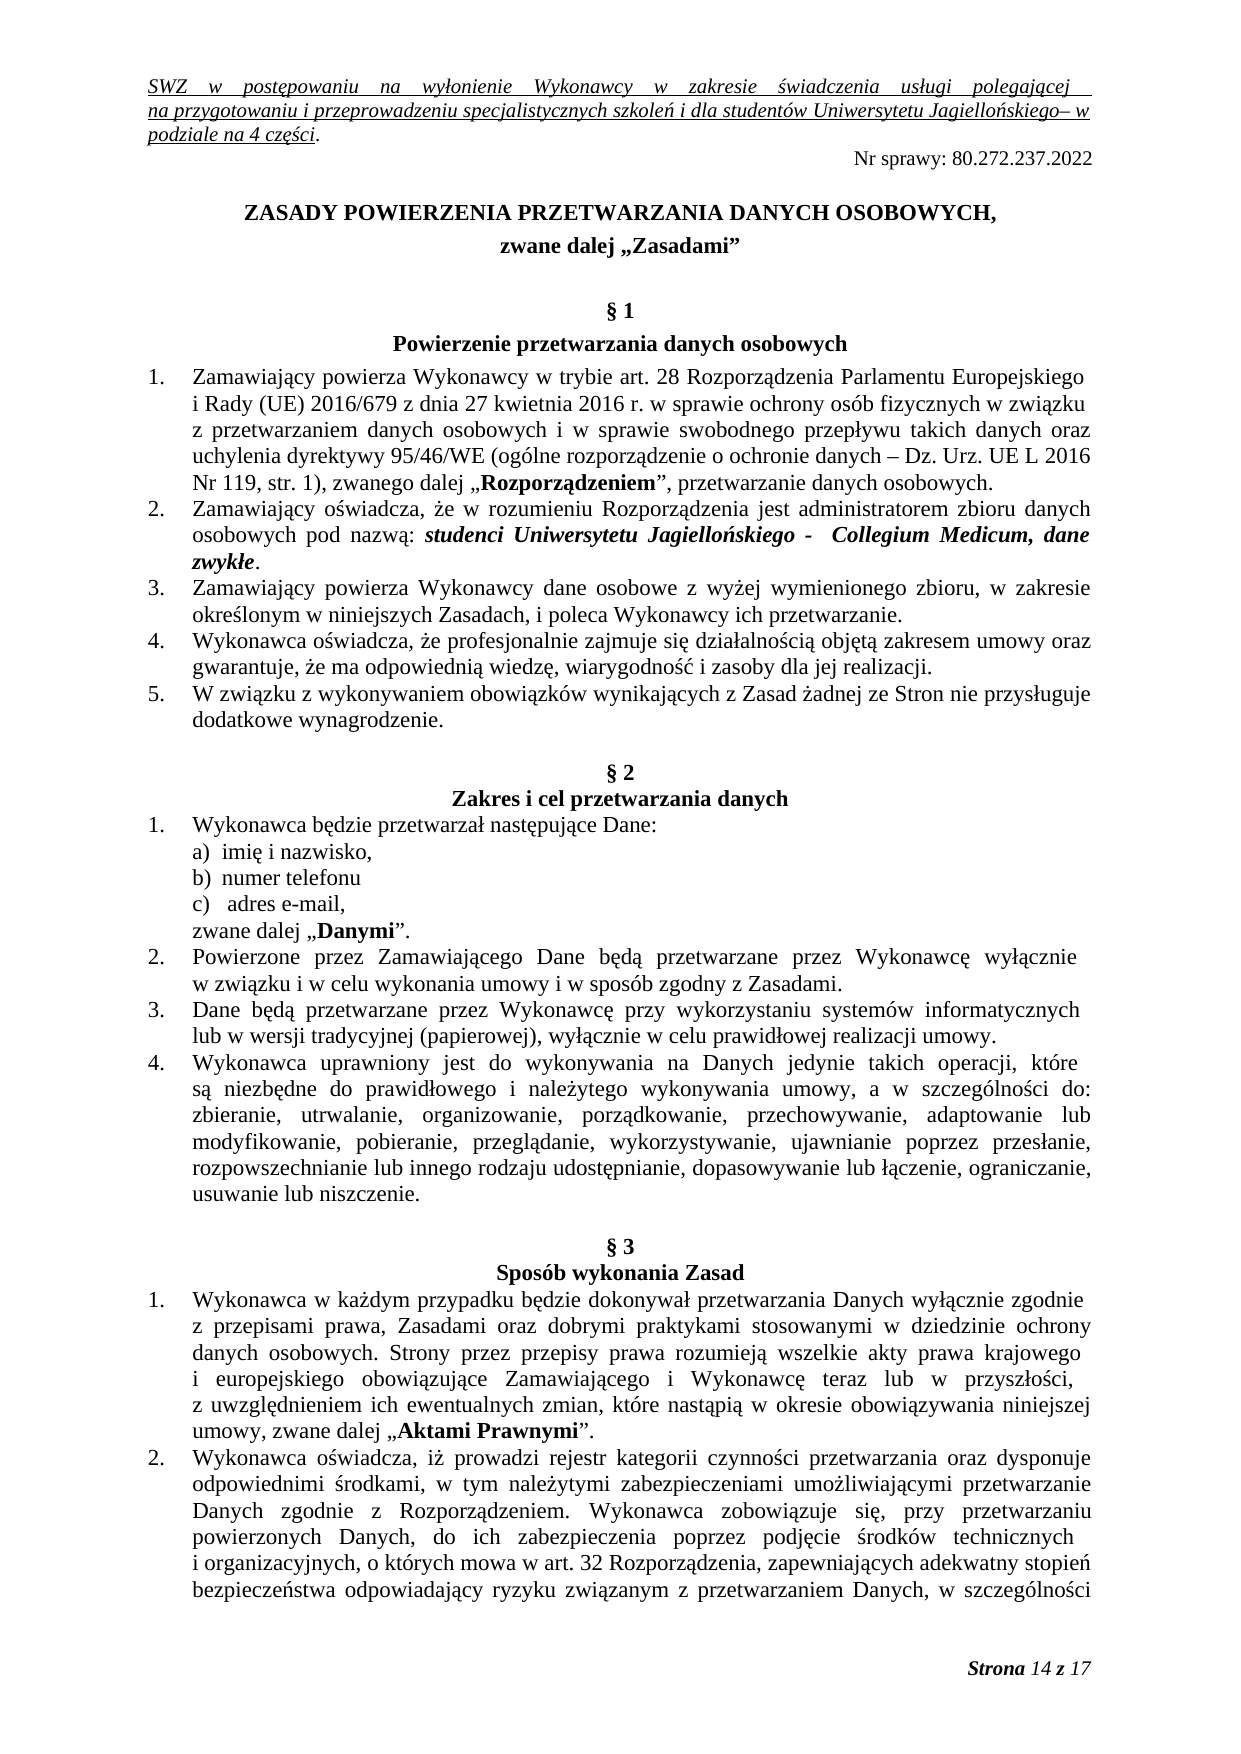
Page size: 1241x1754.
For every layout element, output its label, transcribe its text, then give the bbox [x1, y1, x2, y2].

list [148, 1444, 1092, 1602]
list Powierzone przez Zamawiającego Dane będą przetwarzane przez Wykonawcę wyłącznie w związku i w celu wykonania umowy i w sposób zgodny z Zasadami. [148, 943, 1092, 996]
list Wykonawca będzie przetwarzał następujące Dane: [148, 811, 1092, 838]
list Wykonawca uprawniony jest do wykonywania na Danych jedynie takich operacji, które są niezbędne do prawidłowego i należytego wykonywania umowy, a w szczególności do: zbieranie, utrwalanie, organizowanie, porządkowanie, przechowywanie, adaptowanie lub modyfikowanie, pobieranie, przeglądanie, wykorzystywanie, ujawnianie poprzez przesłanie, rozpowszechnianie lub innego rodzaju udostępnianie, dopasowywanie lub łączenie, ograniczanie, usuwanie lub niszczenie. [148, 1049, 1092, 1207]
text § 3 [148, 1233, 1092, 1259]
text Zakres i cel przetwarzania danych [148, 785, 1092, 811]
text 3. Zamawiający powierza Wykonawcy dane osobowe z wyżej wymienionego zbioru, w zakresie określonym w niniejszych Zasadach, i poleca Wykonawcy ich przetwarzanie. [148, 574, 1092, 627]
list imię i nazwisko, [192, 838, 1092, 864]
text ZASADY POWIERZENIA PRZETWARZANIA DANYCH OSOBOWYCH, [148, 199, 1092, 225]
list Wykonawca w każdym przypadku będzie dokonywał przetwarzania Danych wyłącznie zgodnie z przepisami prawa, Zasadami oraz dobrymi praktykami stosowanymi w dziedzinie ochrony danych osobowych. Strony przez przepisy prawa rozumieją wszelkie akty prawa krajowego i europejskiego obowiązujące Zamawiającego i Wykonawcę teraz lub w przyszłości, z uwzględnieniem ich ewentualnych zmian, które nastąpią w okresie obowiązywania niniejszej umowy, zwane dalej „Aktami Prawnymi”. [148, 1286, 1092, 1444]
list adres e-mail, [192, 891, 1092, 917]
list numer telefonu [192, 864, 1092, 891]
text zwane dalej „Danymi”. [192, 917, 1092, 943]
list Zamawiający powierza Wykonawcy w trybie art. 28 Rozporządzenia Parlamentu Europejskiego i Rady (UE) 2016/679 z dnia 27 kwietnia 2016 r. w sprawie ochrony osób fizycznych w związku z przetwarzaniem danych osobowych i w sprawie swobodnego przepływu takich danych oraz uchylenia dyrektywy 95/46/WE (ogólne rozporządzenie o ochronie danych – Dz. Urz. UE L 2016 Nr 119, str. 1), zwanego dalej „Rozporządzeniem”, przetwarzanie danych osobowych. [148, 363, 1092, 495]
list Dane będą przetwarzane przez Wykonawcę przy wykorzystaniu systemów informatycznych lub w wersji tradycyjnej (papierowej), wyłącznie w celu prawidłowej realizacji umowy. [148, 996, 1092, 1049]
text 4. Wykonawca oświadcza, że profesjonalnie zajmuje się działalnością objętą zakresem umowy oraz gwarantuje, że ma odpowiednią wiedzę, wiarygodność i zasoby dla jej realizacji. [148, 627, 1092, 680]
list Zamawiający oświadcza, że w rozumieniu Rozporządzenia jest administratorem zbioru danych osobowych pod nazwą: studenci Uniwersytetu Jagiellońskiego - Collegium Medicum, dane zwykłe. [148, 495, 1092, 574]
text zwane dalej „Zasadami” [148, 232, 1092, 258]
text § 1 [148, 298, 1092, 324]
text 5. W związku z wykonywaniem obowiązków wynikających z Zasad żadnej ze Stron nie przysługuje dodatkowe wynagrodzenie. [148, 680, 1092, 732]
text Powierzenie przetwarzania danych osobowych [148, 331, 1092, 357]
text Sposób wykonania Zasad [148, 1259, 1092, 1286]
text § 2 [148, 759, 1092, 785]
